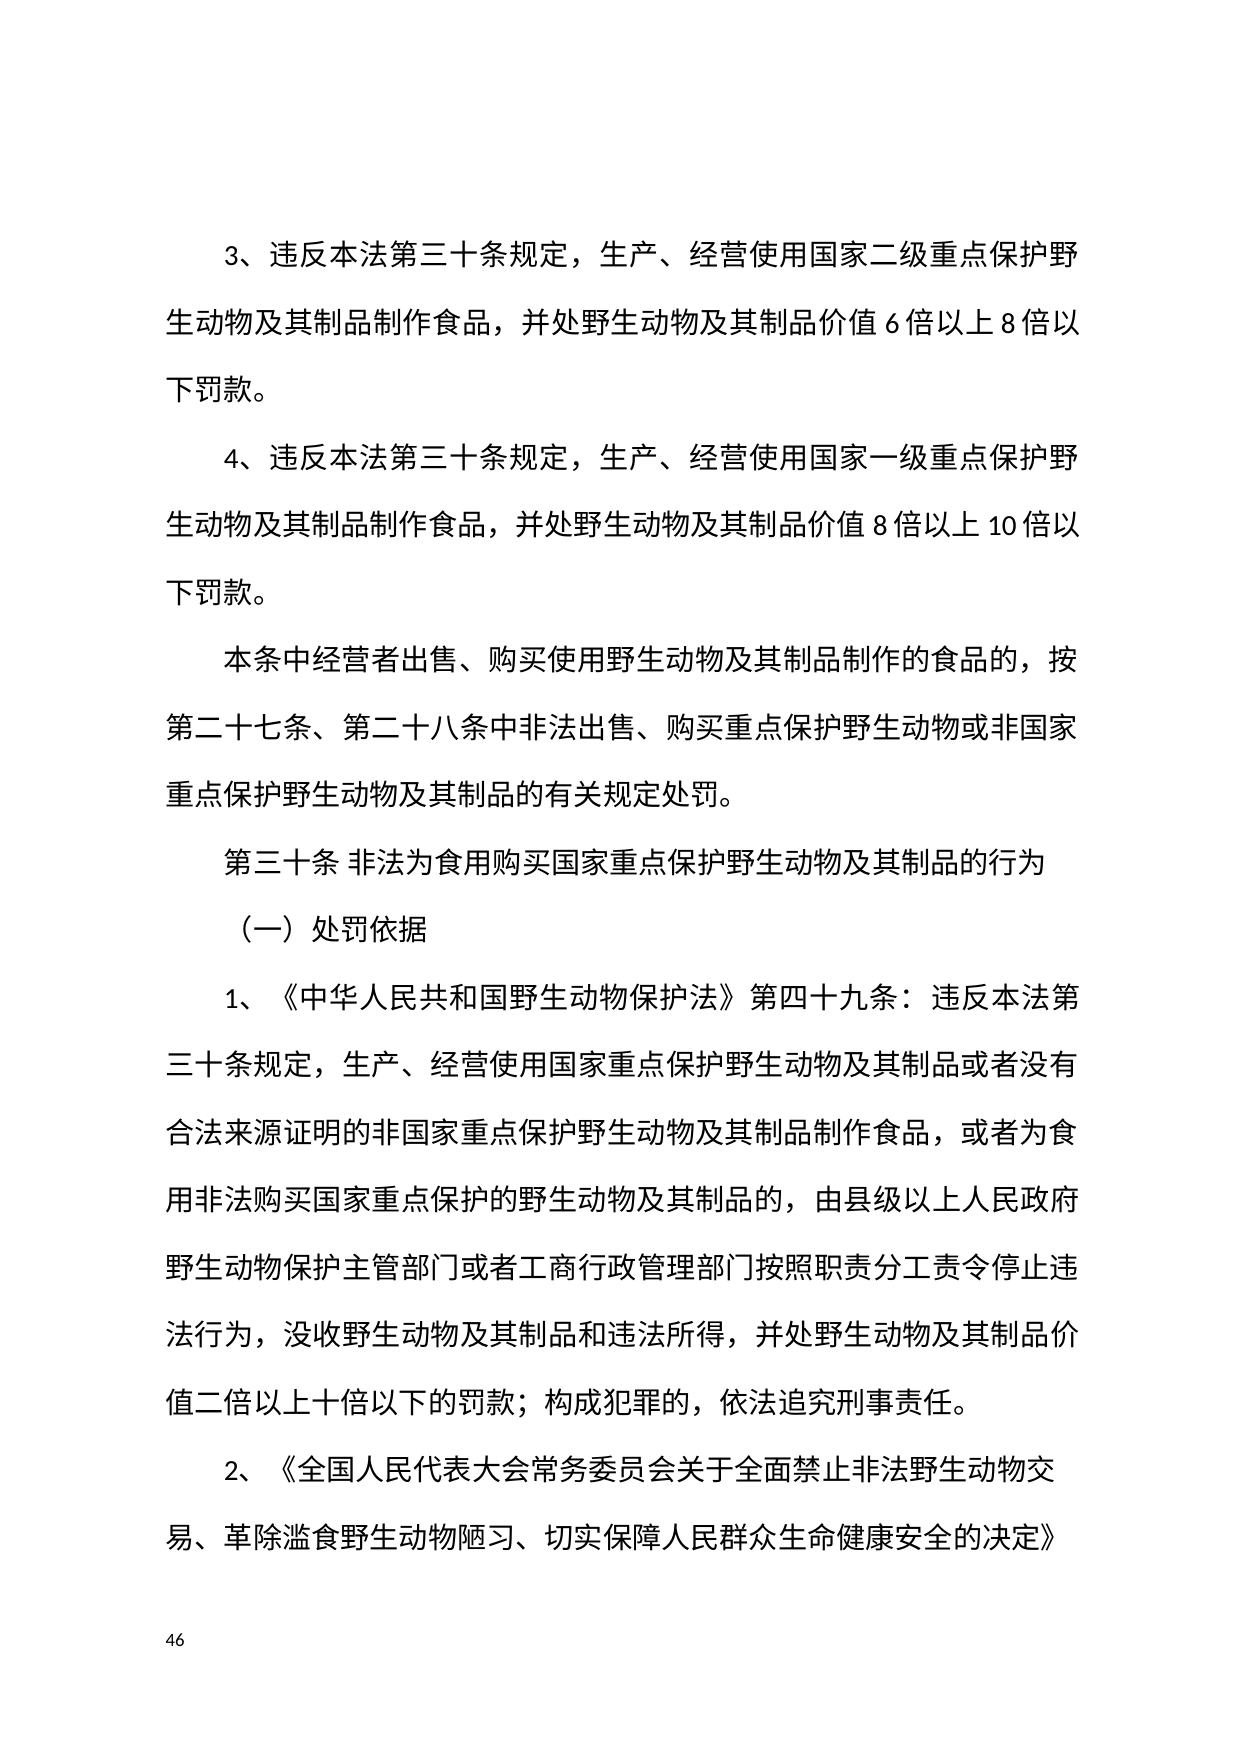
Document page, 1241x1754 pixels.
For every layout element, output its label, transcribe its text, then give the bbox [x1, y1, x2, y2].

text 3、违反本法第三十条规定，生产、经营使用国家二级重点保护野生动物及其制品制作食品，并处野生动物及其制品价值6倍以上8倍以下罚款。 [165, 219, 1081, 422]
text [165, 1434, 1081, 1569]
text 本条中经营者出售、购买使用野生动物及其制品制作的食品的，按第二十七条、第二十八条中非法出售、购买重点保护野生动物或非国家重点保护野生动物及其制品的有关规定处罚。 [165, 624, 1081, 827]
text 4、违反本法第三十条规定，生产、经营使用国家一级重点保护野生动物及其制品制作食品，并处野生动物及其制品价值8倍以上10倍以下罚款。 [165, 422, 1081, 624]
text 1、《中华人民共和国野生动物保护法》第四十九条：违反本法第三十条规定，生产、经营使用国家重点保护野生动物及其制品或者没有合法来源证明的非国家重点保护野生动物及其制品制作食品，或者为食用非法购买国家重点保护的野生动物及其制品的，由县级以上人民政府野生动物保护主管部门或者工商行政管理部门按照职责分工责令停止违法行为，没收野生动物及其制品和违法所得，并处野生动物及其制品价值二倍以上十倍以下的罚款；构成犯罪的，依法追究刑事责任。 [165, 962, 1081, 1434]
text 第三十条 非法为食用购买国家重点保护野生动物及其制品的行为 [165, 827, 1081, 894]
text （一）处罚依据 [165, 894, 1081, 962]
